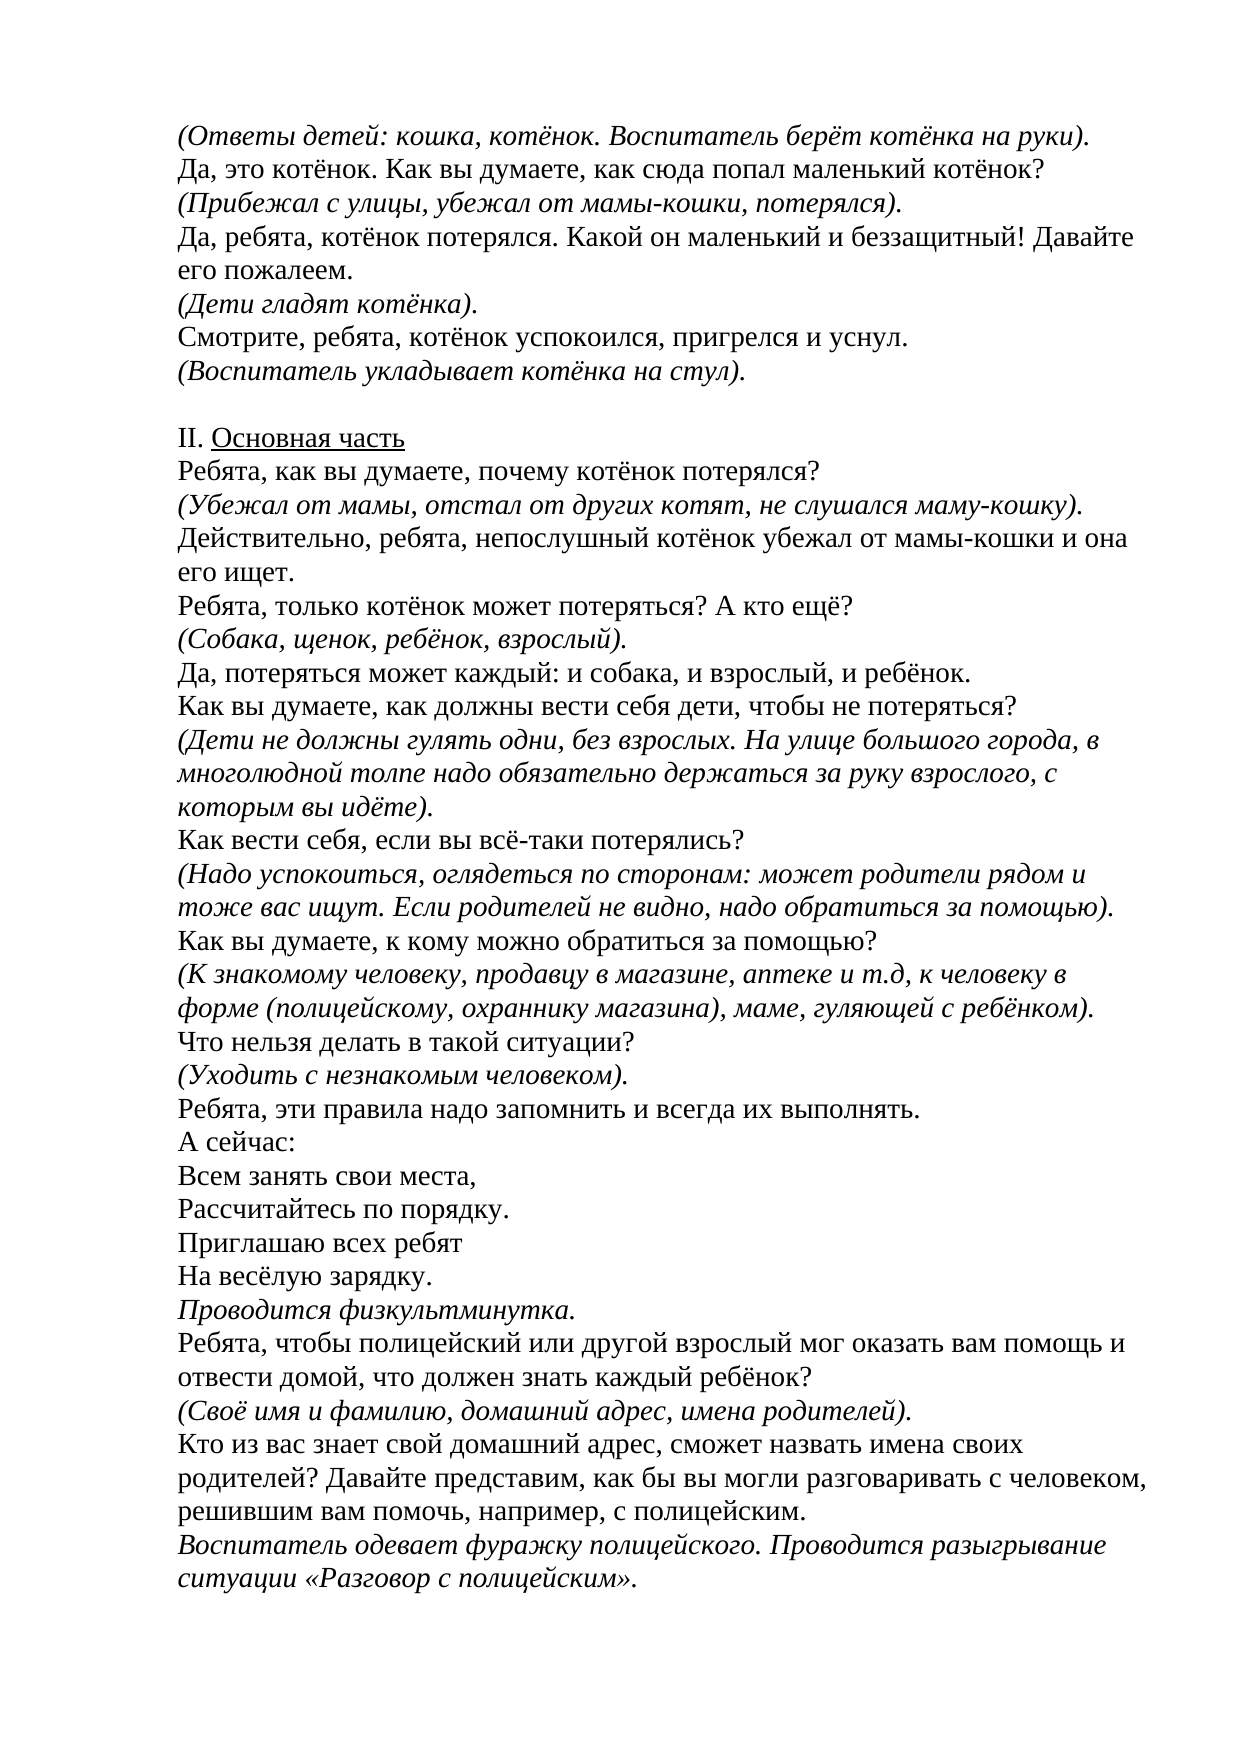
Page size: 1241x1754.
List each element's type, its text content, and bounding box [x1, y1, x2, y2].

text Как вы думаете, как должны вести себя дети, чтобы не потеряться? [177, 688, 1152, 722]
text Как вы думаете, к кому можно обратиться за помощью? [177, 923, 1152, 957]
text (Своё имя и фамилию, домашний адрес, имена родителей). [177, 1393, 1152, 1426]
text А сейчас: [177, 1124, 1152, 1158]
text (Убежал от мамы, отстал от других котят, не слушался маму-кошку). [177, 487, 1152, 521]
text (Прибежал с улицы, убежал от мамы-кошки, потерялся). [177, 185, 1152, 219]
text Всем занять свои места, [177, 1158, 1152, 1191]
text Да, это котёнок. Как вы думаете, как сюда попал маленький котёнок? [177, 152, 1152, 185]
text (Дети не должны гулять одни, без взрослых. На улице большого города, в многолюдной толпе надо обязательно держаться за руку взрослого, с которым вы идёте). [177, 722, 1152, 822]
text (К знакомому человеку, продавцу в магазине, аптеке и т.д, к человеку в форме (полицейскому, охраннику магазина), маме, гуляющей с ребёнком). [177, 957, 1152, 1024]
text Ребята, как вы думаете, почему котёнок потерялся? [177, 453, 1152, 487]
text Воспитатель одевает фуражку полицейского. Проводится разыгрывание ситуации «Разговор с полицейским». [177, 1527, 1152, 1594]
text На весёлую зарядку. [177, 1258, 1152, 1292]
text Кто из вас знает свой домашний адрес, сможет назвать имена своих родителей? Давайте представим, как бы вы могли разговаривать с человеком, решившим вам помочь, например, с полицейским. [177, 1426, 1152, 1527]
text Проводится физкультминутка. [177, 1292, 1152, 1326]
text Да, ребята, котёнок потерялся. Какой он маленький и беззащитный! Давайте его пожалеем. [177, 219, 1152, 286]
text Ребята, только котёнок может потеряться? А кто ещё? [177, 588, 1152, 621]
text (Дети гладят котёнка). [177, 286, 1152, 319]
text Что нельзя делать в такой ситуации? [177, 1024, 1152, 1057]
text Ребята, чтобы полицейский или другой взрослый мог оказать вам помощь и отвести домой, что должен знать каждый ребёнок? [177, 1326, 1152, 1393]
text (Уходить с незнакомым человеком). [177, 1057, 1152, 1091]
text (Воспитатель укладывает котёнка на стул). [177, 353, 1152, 386]
text Смотрите, ребята, котёнок успокоился, пригрелся и уснул. [177, 319, 1152, 353]
text Ребята, эти правила надо запомнить и всегда их выполнять. [177, 1091, 1152, 1124]
text Как вести себя, если вы всё-таки потерялись? [177, 822, 1152, 856]
text (Ответы детей: кошка, котёнок. Воспитатель берёт котёнка на руки). [177, 118, 1152, 152]
text Приглашаю всех ребят [177, 1225, 1152, 1258]
text (Надо успокоиться, оглядеться по сторонам: может родители рядом и тоже вас ищут. Если родителей не видно, надо обратиться за помощью). [177, 856, 1152, 923]
text Рассчитайтесь по порядку. [177, 1191, 1152, 1225]
text (Собака, щенок, ребёнок, взрослый). [177, 621, 1152, 655]
text ΙΙ. Основная часть [177, 420, 1152, 453]
text Действительно, ребята, непослушный котёнок убежал от мамы-кошки и она его ищет. [177, 521, 1152, 588]
text Да, потеряться может каждый: и собака, и взрослый, и ребёнок. [177, 655, 1152, 688]
